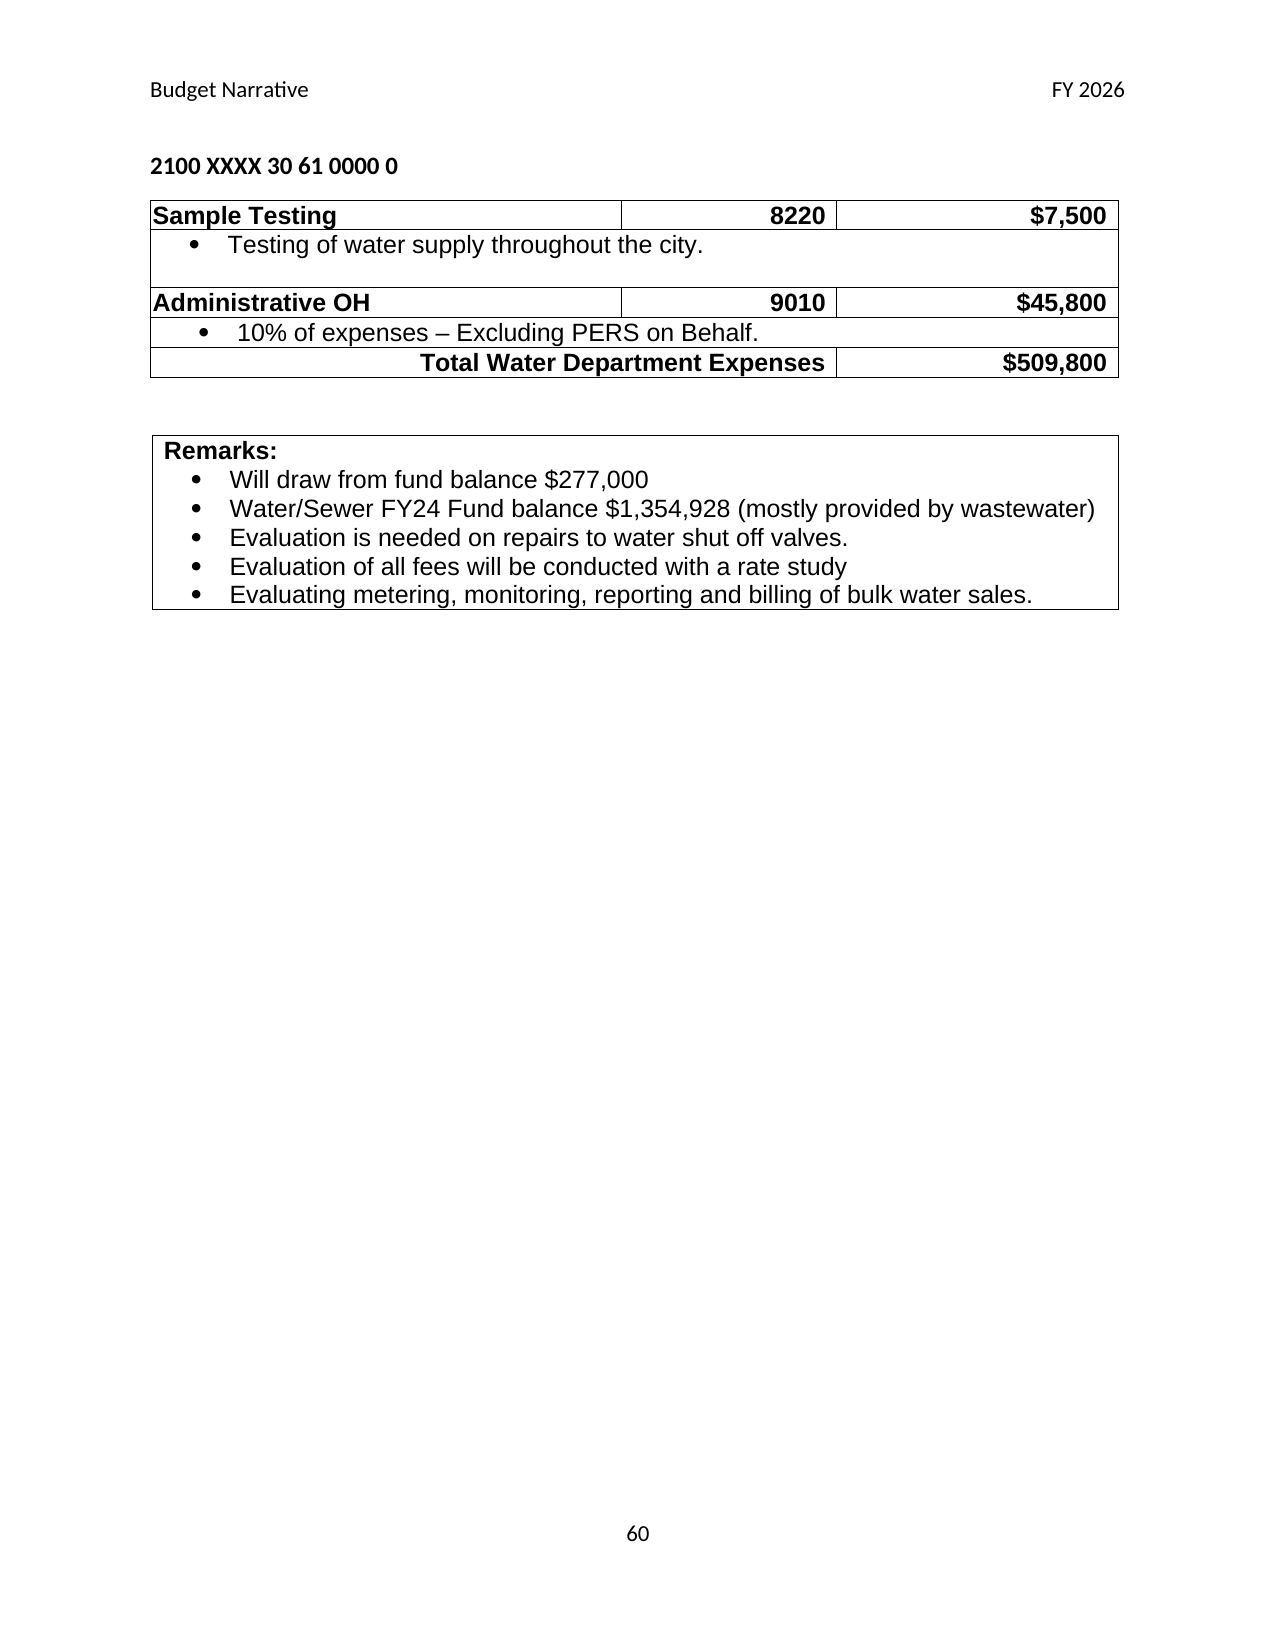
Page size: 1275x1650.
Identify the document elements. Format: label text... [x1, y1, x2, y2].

table_cell Testing of water supply throughout the city. [151, 230, 1118, 287]
table_cell $509,800 [837, 348, 1118, 377]
table_cell Total Water Department Expenses [151, 348, 836, 377]
table_cell $45,800 [837, 288, 1118, 317]
table_header Remarks: Will draw from fund balance $277,000 Water/Sewer FY24 Fund balance $1,354,928 (mostly provided by wastewater) Evaluation is needed on repairs to water shut off valves. Evaluation of all fees will be conducted with a rate study Evaluating metering, monitoring, reporting and billing of bulk water sales. [153, 436, 1118, 609]
table_header $7,500 [837, 201, 1118, 229]
table_header 8220 [622, 201, 836, 229]
table_cell 10% of expenses – Excluding PERS on Behalf. [151, 318, 1118, 347]
table_cell 9010 [622, 288, 836, 317]
table_cell Administrative OH [151, 288, 621, 317]
table_header Sample Testing [151, 201, 621, 229]
text 2100 XXXX 30 61 0000 0 [150, 150, 1125, 181]
